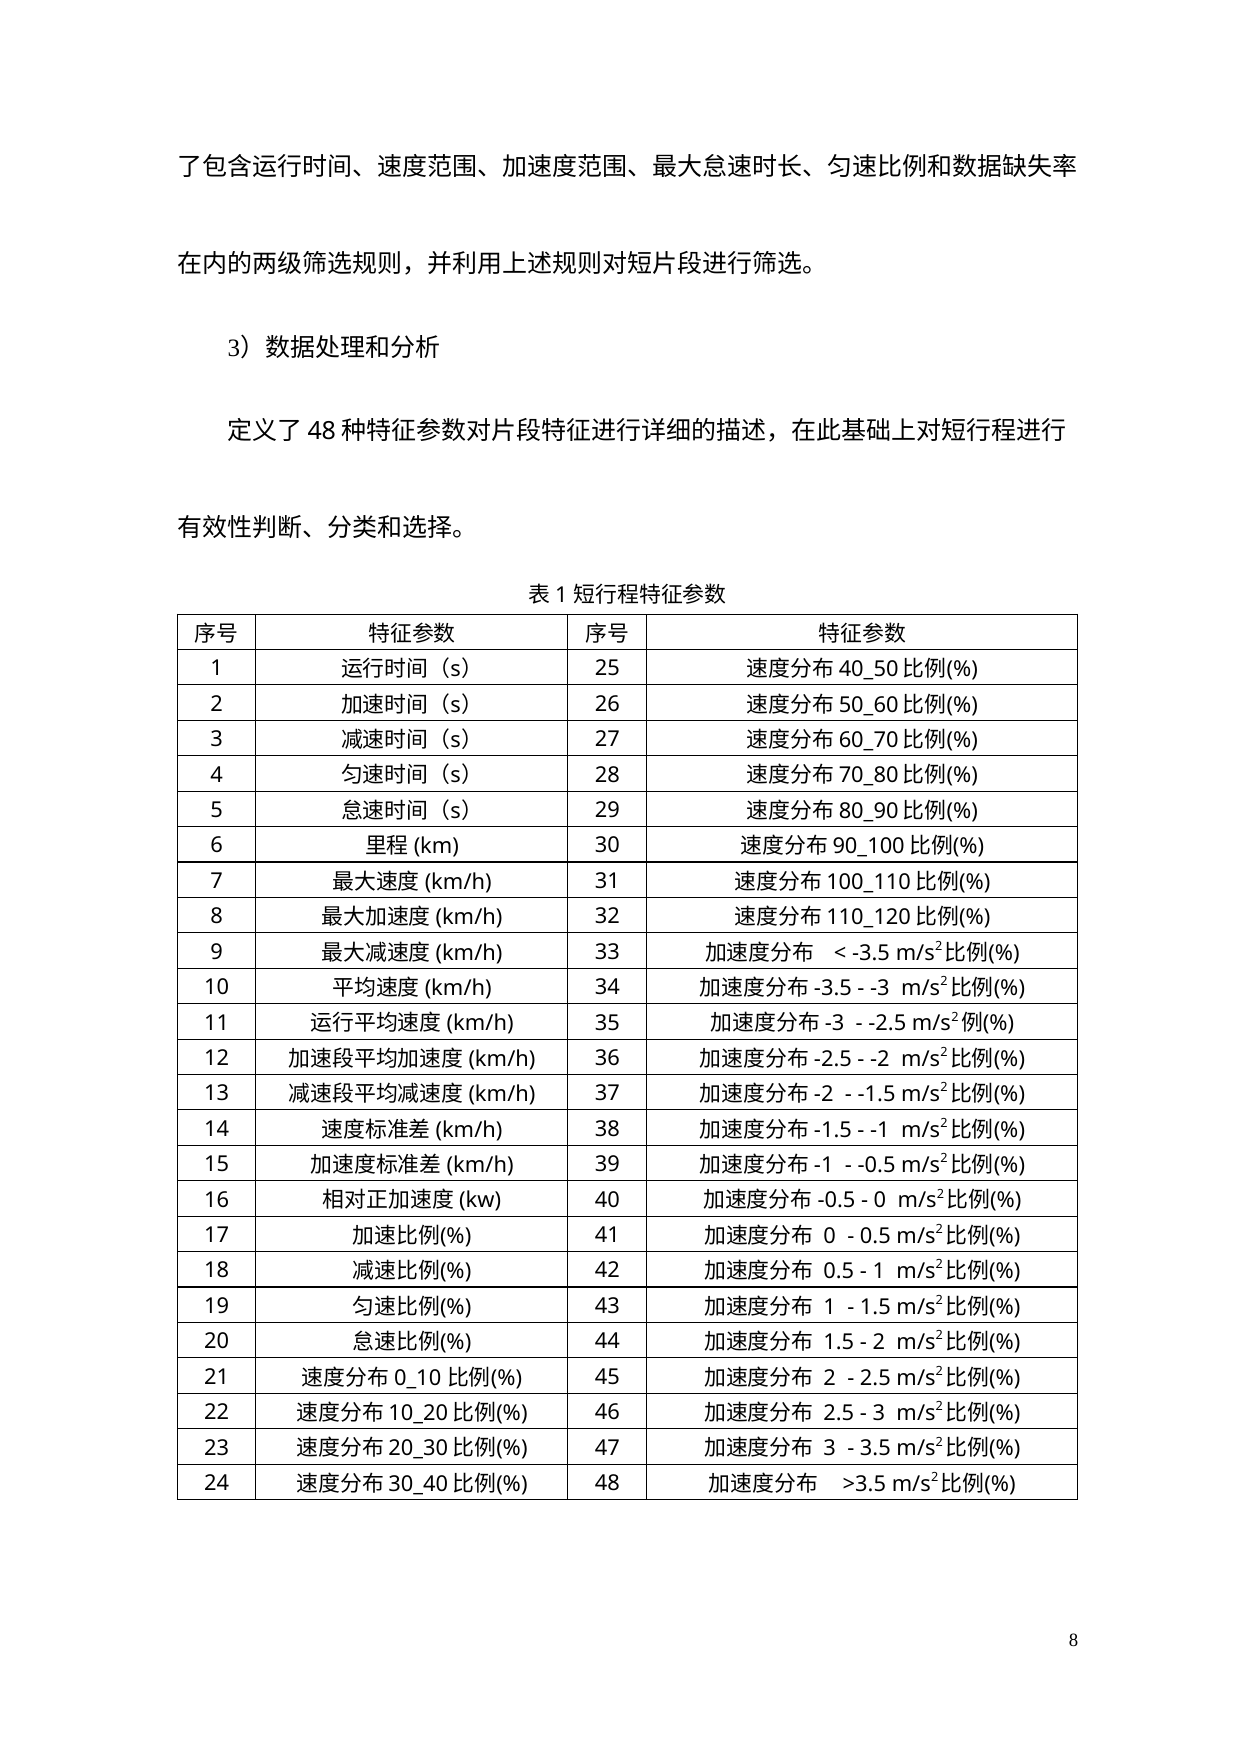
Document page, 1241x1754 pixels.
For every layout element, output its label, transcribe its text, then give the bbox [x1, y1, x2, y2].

table_cell 加速度分布 -3 - -2.5 m/s2例(%) [647, 1004, 1077, 1038]
table_cell 平均速度 (km/h) [256, 969, 567, 1003]
table_header 序号 [178, 615, 255, 649]
table_cell 38 [568, 1110, 646, 1145]
table_cell 减速比例(%) [256, 1252, 567, 1286]
table_cell 速度分布50_60比例(%) [647, 685, 1077, 720]
table_cell 4 [178, 756, 255, 791]
table_cell 匀速比例(%) [256, 1288, 567, 1322]
table_cell 5 [178, 792, 255, 826]
table_cell 怠速比例(%) [256, 1323, 567, 1357]
table_cell 加速比例(%) [256, 1217, 567, 1251]
table_cell 33 [568, 933, 646, 968]
table_cell 加速度分布 2 - 2.5 m/s2比例(%) [647, 1358, 1077, 1393]
table_cell 2 [178, 685, 255, 720]
table_cell 18 [178, 1252, 255, 1286]
table_cell 7 [178, 863, 255, 897]
table_cell 速度分布80_90比例(%) [647, 792, 1077, 826]
table_cell 减速时间（s） [256, 721, 567, 755]
table_cell 加速段平均加速度 (km/h) [256, 1040, 567, 1074]
table_cell 45 [568, 1358, 646, 1393]
table_cell 11 [178, 1004, 255, 1038]
table_cell 速度分布90_100比例(%) [647, 827, 1077, 861]
table_cell 加速度分布 -1.5 - -1 m/s2比例(%) [647, 1110, 1077, 1145]
table_cell 10 [178, 969, 255, 1003]
table_cell 27 [568, 721, 646, 755]
table_cell 48 [568, 1465, 646, 1499]
table_cell 匀速时间（s） [256, 756, 567, 791]
table_cell 39 [568, 1146, 646, 1180]
table_cell 加速度分布 -2.5 - -2 m/s2比例(%) [647, 1040, 1077, 1074]
table_cell 最大速度 (km/h) [256, 863, 567, 897]
text 3）数据处理和分析 [177, 313, 1078, 378]
table_cell 34 [568, 969, 646, 1003]
table_cell 43 [568, 1288, 646, 1322]
table_cell 13 [178, 1075, 255, 1109]
table_cell 12 [178, 1040, 255, 1074]
table_cell 42 [568, 1252, 646, 1286]
table_cell 19 [178, 1288, 255, 1322]
table_cell 加速度分布 1 - 1.5 m/s2比例(%) [647, 1288, 1077, 1322]
table_cell 37 [568, 1075, 646, 1109]
table_cell 22 [178, 1394, 255, 1428]
table_cell 21 [178, 1358, 255, 1393]
table_cell 36 [568, 1040, 646, 1074]
table_cell 1 [178, 650, 255, 684]
table_header 特征参数 [647, 615, 1077, 649]
table_cell 速度分布20_30比例(%) [256, 1429, 567, 1463]
table_cell 29 [568, 792, 646, 826]
table_cell 23 [178, 1429, 255, 1463]
table_cell 运行平均速度 (km/h) [256, 1004, 567, 1038]
table_cell 速度分布30_40比例(%) [256, 1465, 567, 1499]
table_header 特征参数 [256, 615, 567, 649]
table_cell 相对正加速度 (kw) [256, 1181, 567, 1216]
table_cell 加速度分布 0 - 0.5 m/s2比例(%) [647, 1217, 1077, 1251]
table_header 序号 [568, 615, 646, 649]
table_cell 加速度分布 -0.5 - 0 m/s2比例(%) [647, 1181, 1077, 1216]
table_cell 速度分布70_80比例(%) [647, 756, 1077, 791]
table_cell 32 [568, 898, 646, 932]
table_cell 26 [568, 685, 646, 720]
table_cell 24 [178, 1465, 255, 1499]
table_cell 47 [568, 1429, 646, 1463]
table_cell 里程 (km) [256, 827, 567, 861]
table_cell 加速度分布 0.5 - 1 m/s2比例(%) [647, 1252, 1077, 1286]
table_cell 速度分布10_20比例(%) [256, 1394, 567, 1428]
table_cell 加速度分布 < -3.5 m/s2比例(%) [647, 933, 1077, 968]
table_cell 怠速时间（s） [256, 792, 567, 826]
table_cell 6 [178, 827, 255, 861]
table_cell 最大加速度 (km/h) [256, 898, 567, 932]
table_cell 17 [178, 1217, 255, 1251]
table_cell 速度分布40_50比例(%) [647, 650, 1077, 684]
table_cell 加速度分布 3 - 3.5 m/s2比例(%) [647, 1429, 1077, 1463]
table_cell 减速段平均减速度 (km/h) [256, 1075, 567, 1109]
table_cell 16 [178, 1181, 255, 1216]
table_cell 46 [568, 1394, 646, 1428]
table_cell 44 [568, 1323, 646, 1357]
table_cell 3 [178, 721, 255, 755]
table_cell 加速度标准差 (km/h) [256, 1146, 567, 1180]
table_cell 25 [568, 650, 646, 684]
table_cell 9 [178, 933, 255, 968]
table_cell 8 [178, 898, 255, 932]
table_cell 加速度分布 1.5 - 2 m/s2比例(%) [647, 1323, 1077, 1357]
table_cell 速度分布100_110比例(%) [647, 863, 1077, 897]
table_cell 15 [178, 1146, 255, 1180]
table_cell 速度标准差 (km/h) [256, 1110, 567, 1145]
table_cell 35 [568, 1004, 646, 1038]
table_cell 加速度分布 2.5 - 3 m/s2比例(%) [647, 1394, 1077, 1428]
table_cell 速度分布 0_10 比例(%) [256, 1358, 567, 1393]
text 定义了48种特征参数对片段特征进行详细的描述，在此基础上对短行程进行有效性判断、分类和选择。 [177, 396, 1078, 558]
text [177, 132, 1078, 294]
table_cell 30 [568, 827, 646, 861]
text 表1 短行程特征参数 [177, 576, 1078, 609]
table_cell 最大减速度 (km/h) [256, 933, 567, 968]
table_cell 14 [178, 1110, 255, 1145]
table_cell 31 [568, 863, 646, 897]
table_cell 40 [568, 1181, 646, 1216]
table_cell 20 [178, 1323, 255, 1357]
table_cell 加速度分布 -1 - -0.5 m/s2比例(%) [647, 1146, 1077, 1180]
table_cell 加速时间（s） [256, 685, 567, 720]
table_cell 加速度分布 -3.5 - -3 m/s2比例(%) [647, 969, 1077, 1003]
table_cell 41 [568, 1217, 646, 1251]
table_cell 运行时间（s） [256, 650, 567, 684]
table_cell 加速度分布 -2 - -1.5 m/s2比例(%) [647, 1075, 1077, 1109]
table_cell 速度分布60_70比例(%) [647, 721, 1077, 755]
table_cell 28 [568, 756, 646, 791]
table_cell 加速度分布 >3.5 m/s2比例(%) [647, 1465, 1077, 1499]
table_cell 速度分布110_120比例(%) [647, 898, 1077, 932]
